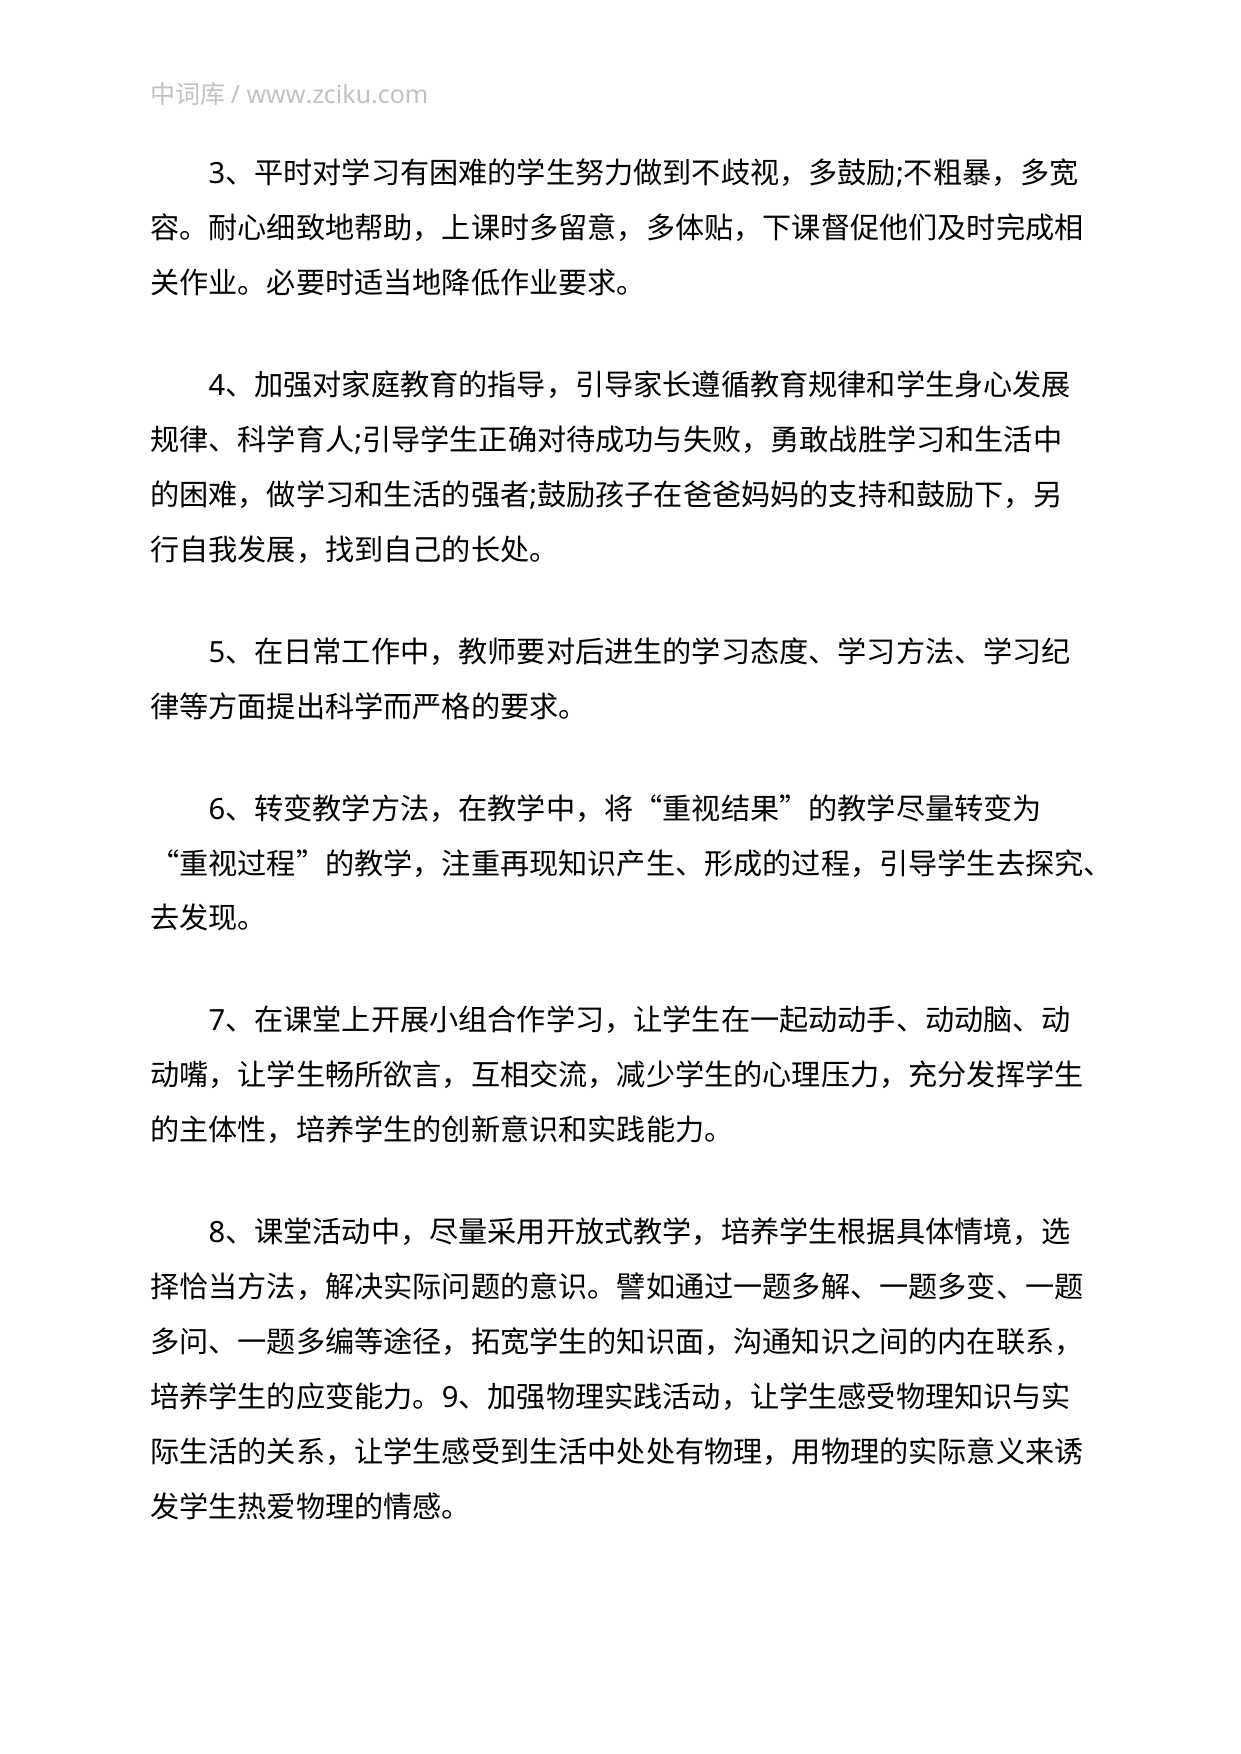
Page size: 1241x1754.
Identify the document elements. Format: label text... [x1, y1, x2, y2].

text 3、平时对学习有困难的学生努力做到不歧视，多鼓励;不粗暴，多宽容。耐心细致地帮助，上课时多留意，多体贴，下课督促他们及时完成相关作业。必要时适当地降低作业要求。 [150, 150, 1090, 302]
text 4、加强对家庭教育的指导，引导家长遵循教育规律和学生身心发展规律、科学育人;引导学生正确对待成功与失败，勇敢战胜学习和生活中的困难，做学习和生活的强者;鼓励孩子在爸爸妈妈的支持和鼓励下，另行自我发展，找到自己的长处。 [150, 362, 1090, 569]
text 7、在课堂上开展小组合作学习，让学生在一起动动手、动动脑、动动嘴，让学生畅所欲言，互相交流，减少学生的心理压力，充分发挥学生的主体性，培养学生的创新意识和实践能力。 [150, 997, 1090, 1149]
text 5、在日常工作中，教师要对后进生的学习态度、学习方法、学习纪律等方面提出科学而严格的要求。 [150, 628, 1090, 726]
text 8、课堂活动中，尽量采用开放式教学，培养学生根据具体情境，选择恰当方法，解决实际问题的意识。譬如通过一题多解、一题多变、一题多问、一题多编等途径，拓宽学生的知识面，沟通知识之间的内在联系，培养学生的应变能力。9、加强物理实践活动，让学生感受物理知识与实际生活的关系，让学生感受到生活中处处有物理，用物理的实际意义来诱发学生热爱物理的情感。 [150, 1208, 1090, 1526]
text 6、转变教学方法，在教学中，将“重视结果”的教学尽量转变为“重视过程”的教学，注重再现知识产生、形成的过程，引导学生去探究、去发现。 [150, 785, 1090, 937]
